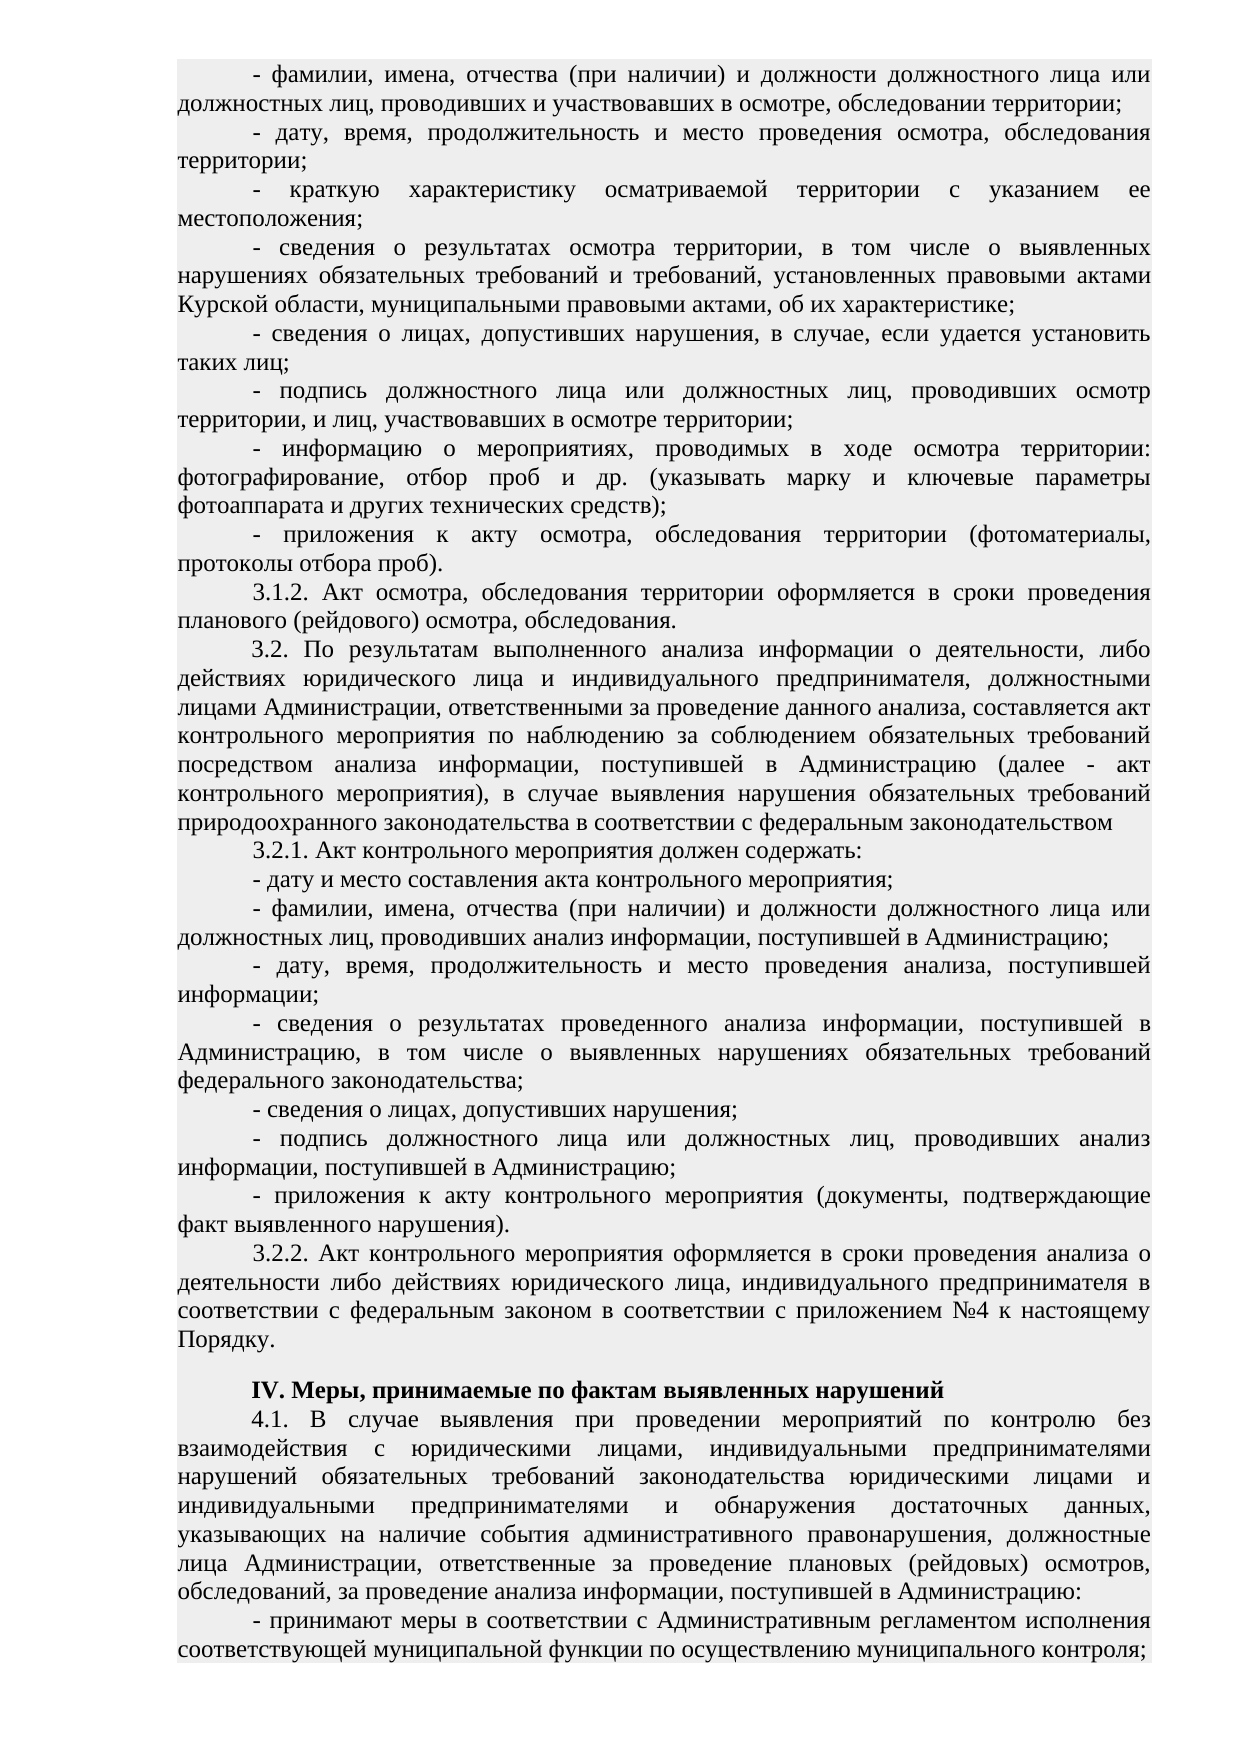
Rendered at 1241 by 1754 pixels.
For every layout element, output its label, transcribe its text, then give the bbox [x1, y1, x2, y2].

text - сведения о результатах осмотра территории, в том числе о выявленных нарушениях обязательных требований и требований, установленных правовыми актами Курской области, муниципальными правовыми актами, об их характеристике; [177, 232, 1152, 318]
text - краткую характеристику осматриваемой территории с указанием ее местоположения; [177, 174, 1152, 232]
text - приложения к акту контрольного мероприятия (документы, подтверждающие факт выявленного нарушения). [177, 1180, 1152, 1238]
text 3.2.2. Акт контрольного мероприятия оформляется в сроки проведения анализа о деятельности либо действиях юридического лица, индивидуального предпринимателя в соответствии с федеральным законом в соответствии с приложением №4 к настоящему Порядку. [177, 1238, 1152, 1353]
text IV. Меры, принимаемые по фактам выявленных нарушений [177, 1375, 1152, 1404]
text - сведения о лицах, допустивших нарушения; [177, 1094, 1152, 1123]
text - фамилии, имена, отчества (при наличии) и должности должностного лица или должностных лиц, проводивших анализ информации, поступившей в Администрацию; [177, 893, 1152, 950]
text - подпись должностного лица или должностных лиц, проводивших анализ информации, поступившей в Администрацию; [177, 1123, 1152, 1180]
text - подпись должностного лица или должностных лиц, проводивших осмотр территории, и лиц, участвовавших в осмотре территории; [177, 375, 1152, 433]
text - дату, время, продолжительность и место проведения осмотра, обследования территории; [177, 117, 1152, 174]
text - информацию о мероприятиях, проводимых в ходе осмотра территории: фотографирование, отбор проб и др. (указывать марку и ключевые параметры фотоаппарата и других технических средств); [177, 433, 1152, 519]
text 3.2.1. Акт контрольного мероприятия должен содержать: [177, 835, 1152, 864]
text 3.2. По результатам выполненного анализа информации о деятельности, либо действиях юридического лица и индивидуального предпринимателя, должностными лицами Администрации, ответственными за проведение данного анализа, составляется акт контрольного мероприятия по наблюдению за соблюдением обязательных требований посредством анализа информации, поступившей в Администрацию (далее - акт контрольного мероприятия), в случае выявления нарушения обязательных требований природоохранного законодательства в соответствии с федеральным законодательством [177, 634, 1152, 835]
text 4.1. В случае выявления при проведении мероприятий по контролю без взаимодействия с юридическими лицами, индивидуальными предпринимателями нарушений обязательных требований законодательства юридическими лицами и индивидуальными предпринимателями и обнаружения достаточных данных, указывающих на наличие события административного правонарушения, должностные лица Администрации, ответственные за проведение плановых (рейдовых) осмотров, обследований, за проведение анализа информации, поступившей в Администрацию: [177, 1404, 1152, 1605]
text - дату и место составления акта контрольного мероприятия; [177, 864, 1152, 893]
text - дату, время, продолжительность и место проведения анализа, поступившей информации; [177, 950, 1152, 1008]
text - принимают меры в соответствии с Административным регламентом исполнения соответствующей муниципальной функции по осуществлению муниципального контроля; [177, 1605, 1152, 1663]
text - сведения о лицах, допустивших нарушения, в случае, если удается установить таких лиц; [177, 318, 1152, 375]
text - фамилии, имена, отчества (при наличии) и должности должностного лица или должностных лиц, проводивших и участвовавших в осмотре, обследовании территории; [177, 59, 1152, 117]
text - сведения о результатах проведенного анализа информации, поступившей в Администрацию, в том числе о выявленных нарушениях обязательных требований федерального законодательства; [177, 1008, 1152, 1094]
text - приложения к акту осмотра, обследования территории (фотоматериалы, протоколы отбора проб). [177, 519, 1152, 577]
text 3.1.2. Акт осмотра, обследования территории оформляется в сроки проведения планового (рейдового) осмотра, обследования. [177, 577, 1152, 634]
